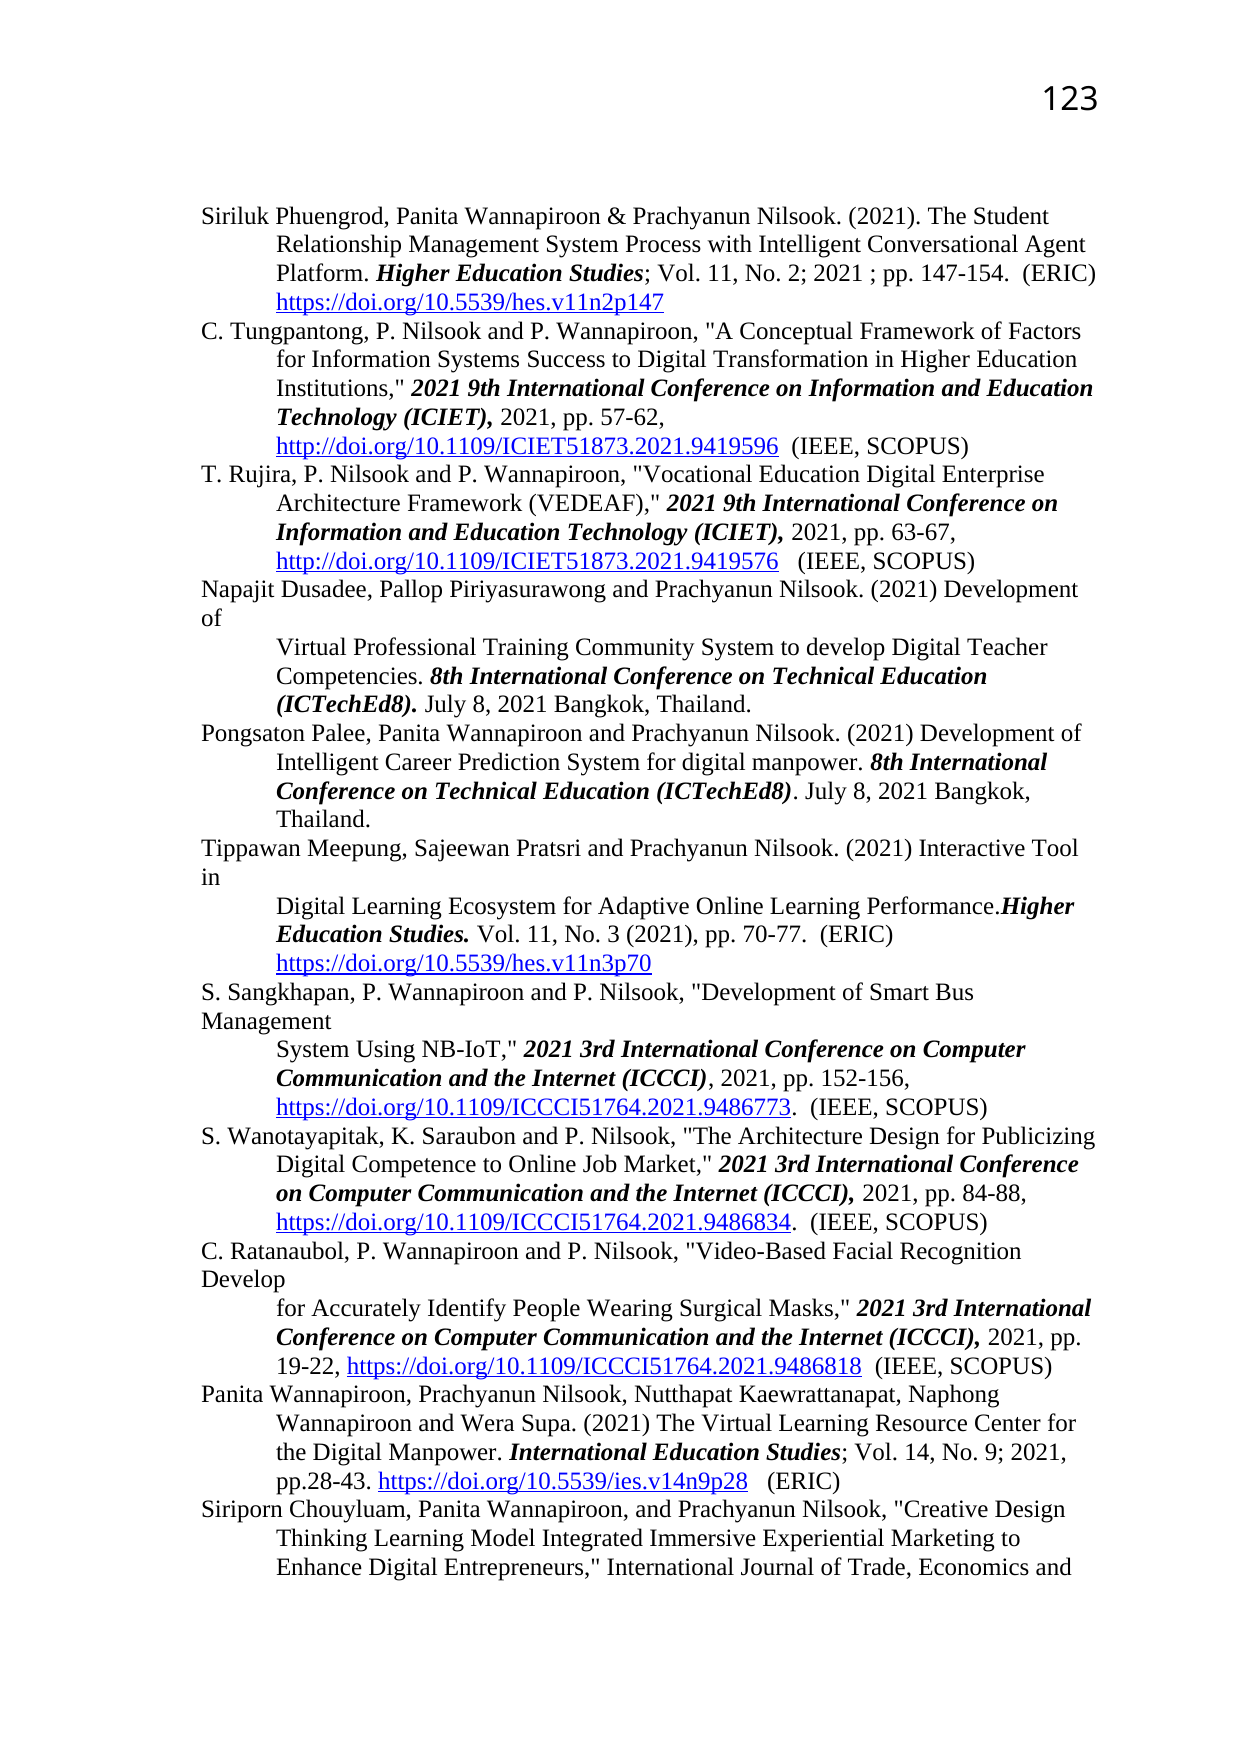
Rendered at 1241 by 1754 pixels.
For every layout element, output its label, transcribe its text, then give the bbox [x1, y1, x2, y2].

text Panita Wannapiroon, Prachyanun Nilsook, Nutthapat Kaewrattanapat, Naphong [201, 1379, 1098, 1408]
text Digital Competence to Online Job Market," 2021 3rd International Conference on Computer Communication and the Internet (ICCCI), 2021, pp. 84-88, https://doi.org/10.1109/ICCCI51764.2021.9486834. (IEEE, SCOPUS) [276, 1149, 1098, 1236]
text T. Rujira, P. Nilsook and P. Wannapiroon, "Vocational Education Digital Enterprise [201, 459, 1098, 488]
text Siriporn Chouyluam, Panita Wannapiroon, and Prachyanun Nilsook, "Creative Design [201, 1494, 1098, 1523]
text Intelligent Career Prediction System for digital manpower. 8th International Conference on Technical Education (ICTechEd8). July 8, 2021 Bangkok, Thailand. [276, 747, 1098, 833]
text Wannapiroon and Wera Supa. (2021) The Virtual Learning Resource Center for the Digital Manpower. International Education Studies; Vol. 14, No. 9; 2021, pp.28-43. https://doi.org/10.5539/ies.v14n9p28 (ERIC) [276, 1408, 1098, 1494]
text System Using NB-IoT," 2021 3rd International Conference on Computer Communication and the Internet (ICCCI), 2021, pp. 152-156, https://doi.org/10.1109/ICCCI51764.2021.9486773. (IEEE, SCOPUS) [276, 1034, 1098, 1121]
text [276, 1523, 1098, 1581]
text Relationship Management System Process with Intelligent Conversational Agent Platform. Higher Education Studies; Vol. 11, No. 2; 2021 ; pp. 147-154. (ERIC) [276, 229, 1098, 287]
text Virtual Professional Training Community System to develop Digital Teacher Competencies. 8th International Conference on Technical Education (ICTechEd8). July 8, 2021 Bangkok, Thailand. [276, 632, 1098, 718]
text C. Ratanaubol, P. Wannapiroon and P. Nilsook, "Video-Based Facial Recognition Develop [201, 1236, 1098, 1293]
text https://doi.org/10.5539/hes.v11n2p147 [201, 287, 1098, 316]
text Napajit Dusadee, Pallop Piriyasurawong and Prachyanun Nilsook. (2021) Development of [201, 574, 1098, 632]
text Digital Learning Ecosystem for Adaptive Online Learning Performance.Higher Education Studies. Vol. 11, No. 3 (2021), pp. 70-77. (ERIC) [276, 891, 1098, 948]
text S. Wanotayapitak, K. Saraubon and P. Nilsook, "The Architecture Design for Publicizing [201, 1121, 1098, 1149]
text for Accurately Identify People Wearing Surgical Masks," 2021 3rd International Conference on Computer Communication and the Internet (ICCCI), 2021, pp. 19-22, https://doi.org/10.1109/ICCCI51764.2021.9486818 (IEEE, SCOPUS) [276, 1293, 1098, 1379]
text Architecture Framework (VEDEAF)," 2021 9th International Conference on Information and Education Technology (ICIET), 2021, pp. 63-67, http://doi.org/10.1109/ICIET51873.2021.9419576 (IEEE, SCOPUS) [276, 488, 1098, 574]
text Siriluk Phuengrod, Panita Wannapiroon & Prachyanun Nilsook. (2021). The Student [201, 201, 1098, 229]
text https://doi.org/10.5539/hes.v11n3p70 [201, 948, 1098, 977]
text C. Tungpantong, P. Nilsook and P. Wannapiroon, "A Conceptual Framework of Factors [201, 316, 1098, 344]
text Tippawan Meepung, Sajeewan Pratsri and Prachyanun Nilsook. (2021) Interactive Tool in [201, 833, 1098, 891]
text Pongsaton Palee, Panita Wannapiroon and Prachyanun Nilsook. (2021) Development of [201, 718, 1098, 747]
text for Information Systems Success to Digital Transformation in Higher Education Institutions," 2021 9th International Conference on Information and Education Technology (ICIET), 2021, pp. 57-62, http://doi.org/10.1109/ICIET51873.2021.9419596 (IEEE, SCOPUS) [276, 344, 1098, 459]
text S. Sangkhapan, P. Wannapiroon and P. Nilsook, "Development of Smart Bus Management [201, 977, 1098, 1034]
